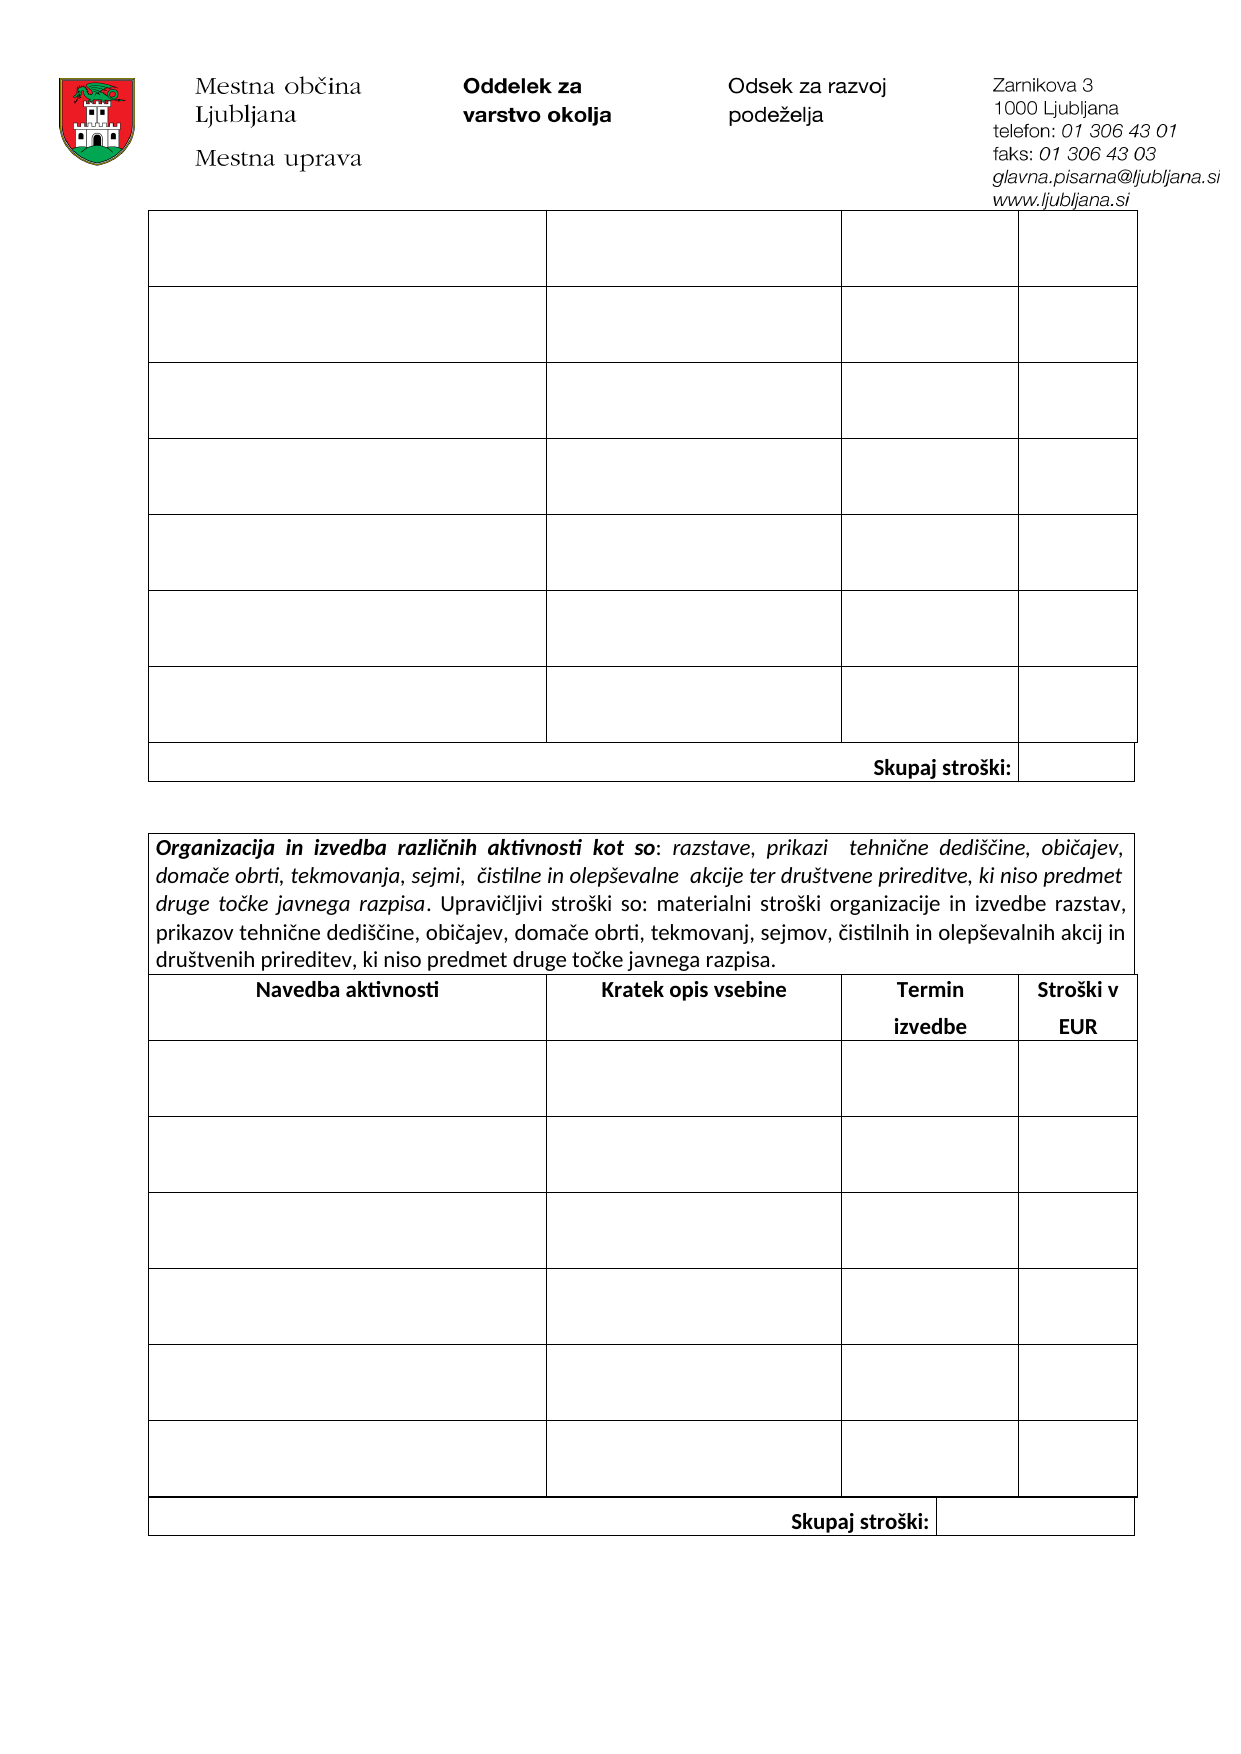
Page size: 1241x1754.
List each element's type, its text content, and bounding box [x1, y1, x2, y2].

table_cell [149, 363, 546, 438]
table_cell [1019, 363, 1137, 438]
table_header [1019, 211, 1137, 286]
table_cell [547, 1193, 841, 1268]
table_cell [149, 1421, 546, 1496]
table_cell [842, 1345, 1018, 1420]
table_cell [149, 667, 546, 742]
table_header [842, 211, 1018, 286]
table_cell [1019, 439, 1137, 514]
table_cell [842, 1421, 1018, 1496]
table_cell Skupaj stroški: [149, 743, 1018, 781]
table_cell [547, 591, 841, 666]
table_cell [547, 515, 841, 590]
table_cell [842, 1117, 1018, 1192]
table_cell [547, 287, 841, 362]
table_cell [1019, 515, 1137, 590]
table_cell [1019, 1041, 1137, 1116]
table_cell [547, 363, 841, 438]
table_cell [149, 439, 546, 514]
table_cell [842, 1041, 1018, 1116]
table_cell [149, 515, 546, 590]
table_cell [1019, 287, 1137, 362]
table_cell Kratek opis vsebine [547, 975, 841, 1040]
table_cell [1019, 1193, 1137, 1268]
table_cell [842, 667, 1018, 742]
table_cell [149, 1041, 546, 1116]
table_cell [937, 1498, 1134, 1535]
table_cell [842, 439, 1018, 514]
table_cell [149, 287, 546, 362]
table_cell [149, 1193, 546, 1268]
table_cell [1019, 667, 1137, 742]
table_cell [149, 1117, 546, 1192]
table_cell [842, 363, 1018, 438]
table_cell [1019, 1269, 1137, 1344]
table_cell [149, 1345, 546, 1420]
table_cell [842, 1269, 1018, 1344]
table_cell [1019, 743, 1134, 781]
table_cell Stroški v EUR [1019, 975, 1137, 1040]
table_cell [547, 1421, 841, 1496]
table_cell [547, 1117, 841, 1192]
table_cell [547, 667, 841, 742]
table_header [149, 211, 546, 286]
table_cell [1019, 591, 1137, 666]
table_cell [1019, 1117, 1137, 1192]
table_cell [149, 1269, 546, 1344]
table_cell [1019, 1345, 1137, 1420]
table_cell [842, 287, 1018, 362]
table_cell [547, 1345, 841, 1420]
table_cell Termin izvedbe [842, 975, 1018, 1040]
table_cell [842, 1193, 1018, 1268]
picture [59, 73, 1220, 210]
table_cell Navedba aktivnosti [149, 975, 546, 1040]
table_cell [547, 1041, 841, 1116]
table_cell [149, 591, 546, 666]
table_cell [547, 1269, 841, 1344]
table_cell [1019, 1421, 1137, 1496]
table_cell [842, 591, 1018, 666]
table_cell [547, 439, 841, 514]
table_cell [842, 515, 1018, 590]
table_cell Skupaj stroški: [149, 1498, 936, 1535]
table_header [547, 211, 841, 286]
table_header Organizacija in izvedba različnih aktivnosti kot so: razstave, prikazi tehnične dediščine, običajev, domače obrti, tekmovanja, sejmi, čistilne in olepševalne akcije ter društvene prireditve, ki niso predmet druge točke javnega razpisa. Upravičljivi stroški so: materialni stroški organizacije in izvedbe razstav, prikazov tehnične dediščine, običajev, domače obrti, tekmovanj, sejmov, čistilnih in olepševalnih akcij in društvenih prireditev, ki niso predmet druge točke javnega razpisa. [149, 834, 1134, 974]
